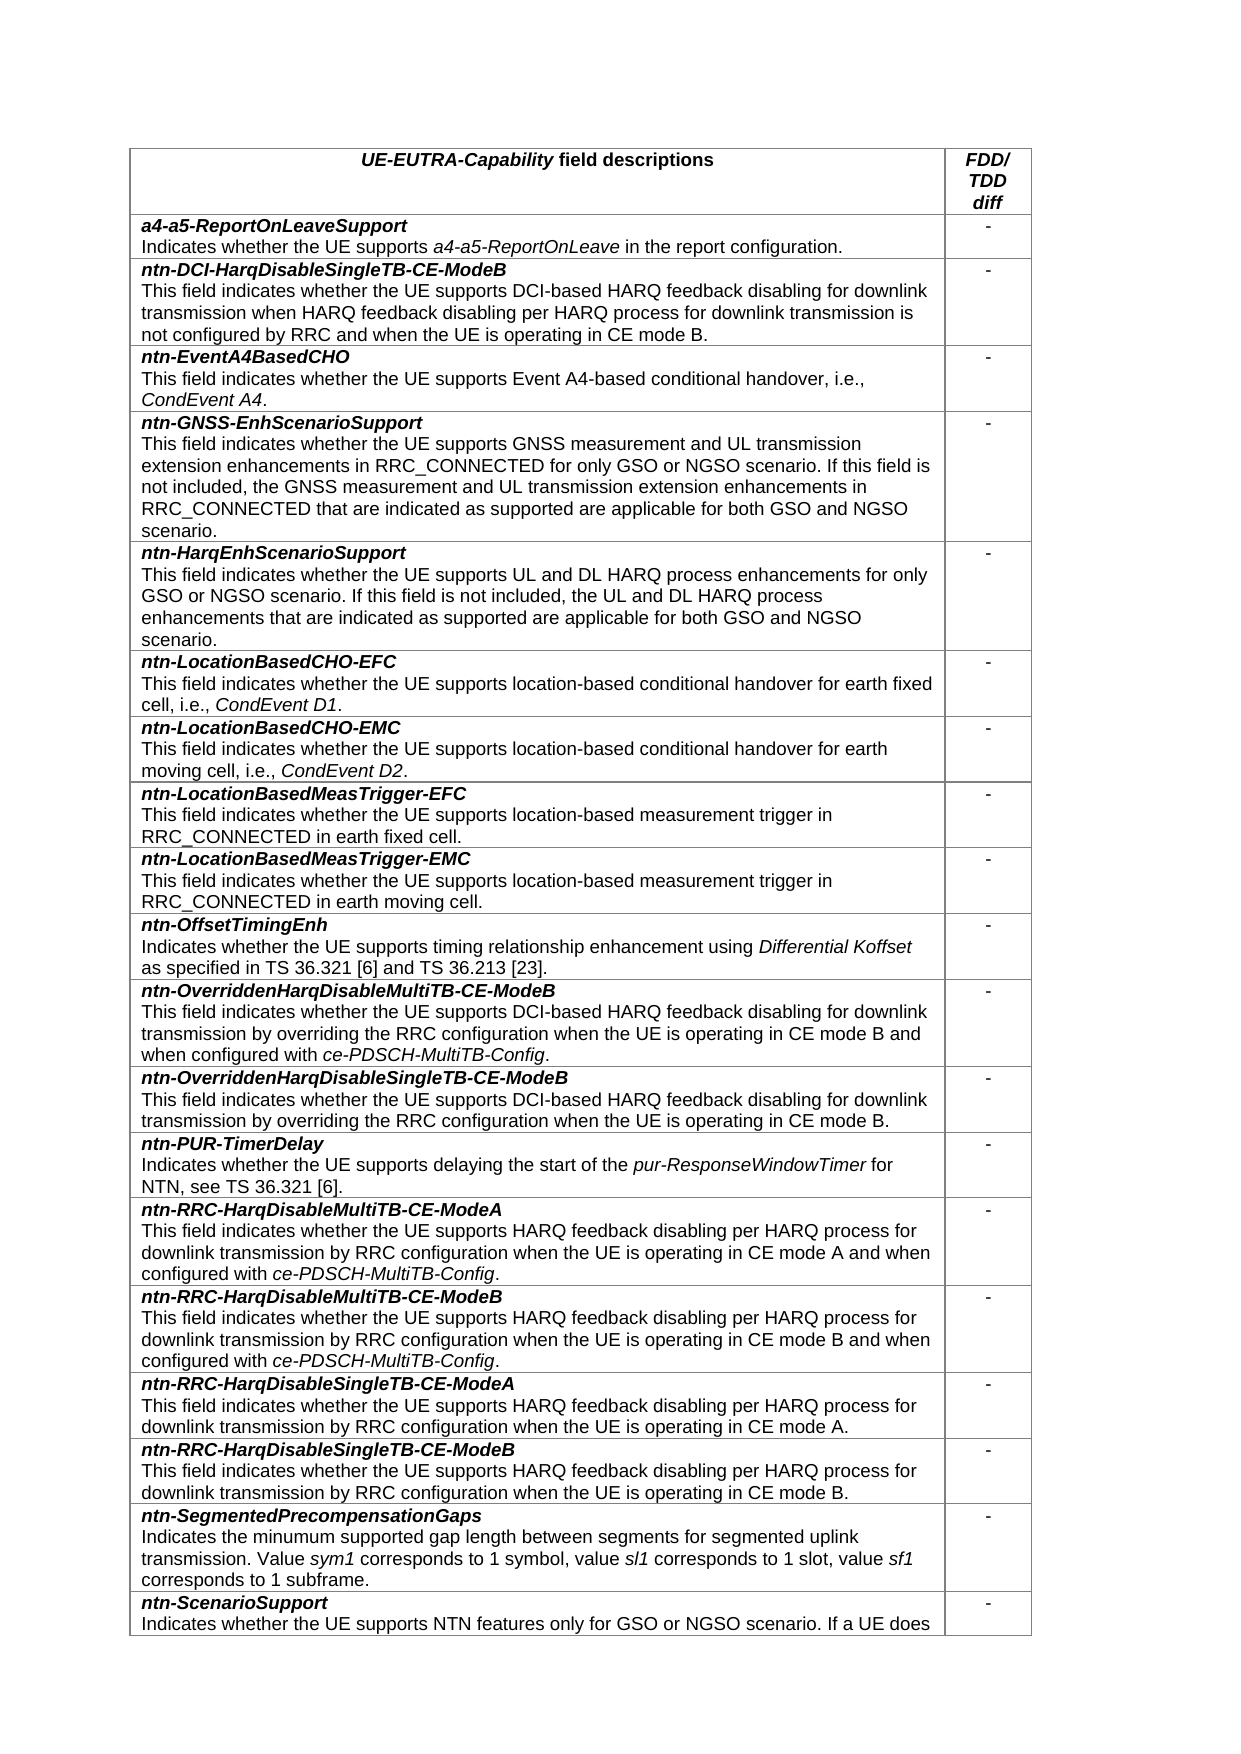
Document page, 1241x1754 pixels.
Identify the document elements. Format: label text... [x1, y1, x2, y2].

table_cell ntn-OverriddenHarqDisableMultiTB-CE-ModeB This field indicates whether the UE supports DCI-based HARQ feedback disabling for downlink transmission by overriding the RRC configuration when the UE is operating in CE mode B and when configured with ce-PDSCH-MultiTB-Config. [131, 980, 944, 1066]
table_cell - [946, 346, 1031, 411]
table_cell ntn-PUR-TimerDelay Indicates whether the UE supports delaying the start of the pur-ResponseWindowTimer for NTN, see TS 36.321 [6]. [131, 1133, 944, 1197]
table_cell ntn-LocationBasedMeasTrigger-EFC This field indicates whether the UE supports location-based measurement trigger in RRC_CONNECTED in earth fixed cell. [131, 783, 944, 847]
table_cell ntn-RRC-HarqDisableSingleTB-CE-ModeA This field indicates whether the UE supports HARQ feedback disabling per HARQ process for downlink transmission by RRC configuration when the UE is operating in CE mode A. [131, 1373, 944, 1438]
table_cell - [946, 848, 1031, 913]
table_cell ntn-SegmentedPrecompensationGaps Indicates the minumum supported gap length between segments for segmented uplink transmission. Value sym1 corresponds to 1 symbol, value sl1 corresponds to 1 slot, value sf1 corresponds to 1 subframe. [131, 1504, 944, 1591]
table_cell ntn-GNSS-EnhScenarioSupport This field indicates whether the UE supports GNSS measurement and UL transmission extension enhancements in RRC_CONNECTED for only GSO or NGSO scenario. If this field is not included, the GNSS measurement and UL transmission extension enhancements in RRC_CONNECTED that are indicated as supported are applicable for both GSO and NGSO scenario. [131, 412, 944, 541]
table_cell - [946, 1504, 1031, 1591]
table_cell ntn-HarqEnhScenarioSupport This field indicates whether the UE supports UL and DL HARQ process enhancements for only GSO or NGSO scenario. If this field is not included, the UL and DL HARQ process enhancements that are indicated as supported are applicable for both GSO and NGSO scenario. [131, 542, 944, 650]
table_header UE-EUTRA-Capability field descriptions [131, 149, 944, 213]
table_cell - [946, 717, 1031, 781]
table_cell a4-a5-ReportOnLeaveSupport Indicates whether the UE supports a4-a5-ReportOnLeave in the report configuration. [131, 215, 944, 258]
table_cell - [946, 215, 1031, 258]
table_cell - [946, 783, 1031, 847]
table_cell - [946, 542, 1031, 650]
table_cell ntn-RRC-HarqDisableMultiTB-CE-ModeA This field indicates whether the UE supports HARQ feedback disabling per HARQ process for downlink transmission by RRC configuration when the UE is operating in CE mode A and when configured with ce-PDSCH-MultiTB-Config. [131, 1198, 944, 1284]
table_cell - [946, 1198, 1031, 1284]
table_cell ntn-RRC-HarqDisableSingleTB-CE-ModeB This field indicates whether the UE supports HARQ feedback disabling per HARQ process for downlink transmission by RRC configuration when the UE is operating in CE mode B. [131, 1439, 944, 1503]
table_cell - [946, 1439, 1031, 1503]
table_cell - [946, 412, 1031, 541]
table_cell ntn-LocationBasedMeasTrigger-EMC This field indicates whether the UE supports location-based measurement trigger in RRC_CONNECTED in earth moving cell. [131, 848, 944, 913]
table_cell ntn-OffsetTimingEnh Indicates whether the UE supports timing relationship enhancement using Differential Koffset as specified in TS 36.321 [6] and TS 36.213 [23]. [131, 914, 944, 978]
table_cell - [946, 914, 1031, 978]
table_header FDD/ TDD diff [946, 149, 1031, 213]
table_cell ntn-DCI-HarqDisableSingleTB-CE-ModeB This field indicates whether the UE supports DCI-based HARQ feedback disabling for downlink transmission when HARQ feedback disabling per HARQ process for downlink transmission is not configured by RRC and when the UE is operating in CE mode B. [131, 259, 944, 345]
table_cell - [946, 1067, 1031, 1132]
table_cell ntn-OverriddenHarqDisableSingleTB-CE-ModeB This field indicates whether the UE supports DCI-based HARQ feedback disabling for downlink transmission by overriding the RRC configuration when the UE is operating in CE mode B. [131, 1067, 944, 1132]
table_cell - [946, 1373, 1031, 1438]
table_cell - [946, 259, 1031, 345]
table_cell - [946, 980, 1031, 1066]
table_cell ntn-EventA4BasedCHO This field indicates whether the UE supports Event A4-based conditional handover, i.e., CondEvent A4. [131, 346, 944, 411]
table_cell - [946, 1592, 1031, 1635]
table_cell ntn-LocationBasedCHO-EFC This field indicates whether the UE supports location-based conditional handover for earth fixed cell, i.e., CondEvent D1. [131, 651, 944, 716]
table_cell ntn-LocationBasedCHO-EMC This field indicates whether the UE supports location-based conditional handover for earth moving cell, i.e., CondEvent D2. [131, 717, 944, 781]
table_cell ntn-RRC-HarqDisableMultiTB-CE-ModeB This field indicates whether the UE supports HARQ feedback disabling per HARQ process for downlink transmission by RRC configuration when the UE is operating in CE mode B and when configured with ce-PDSCH-MultiTB-Config. [131, 1286, 944, 1372]
table_cell - [946, 651, 1031, 716]
table_cell - [946, 1133, 1031, 1197]
table_cell - [946, 1286, 1031, 1372]
